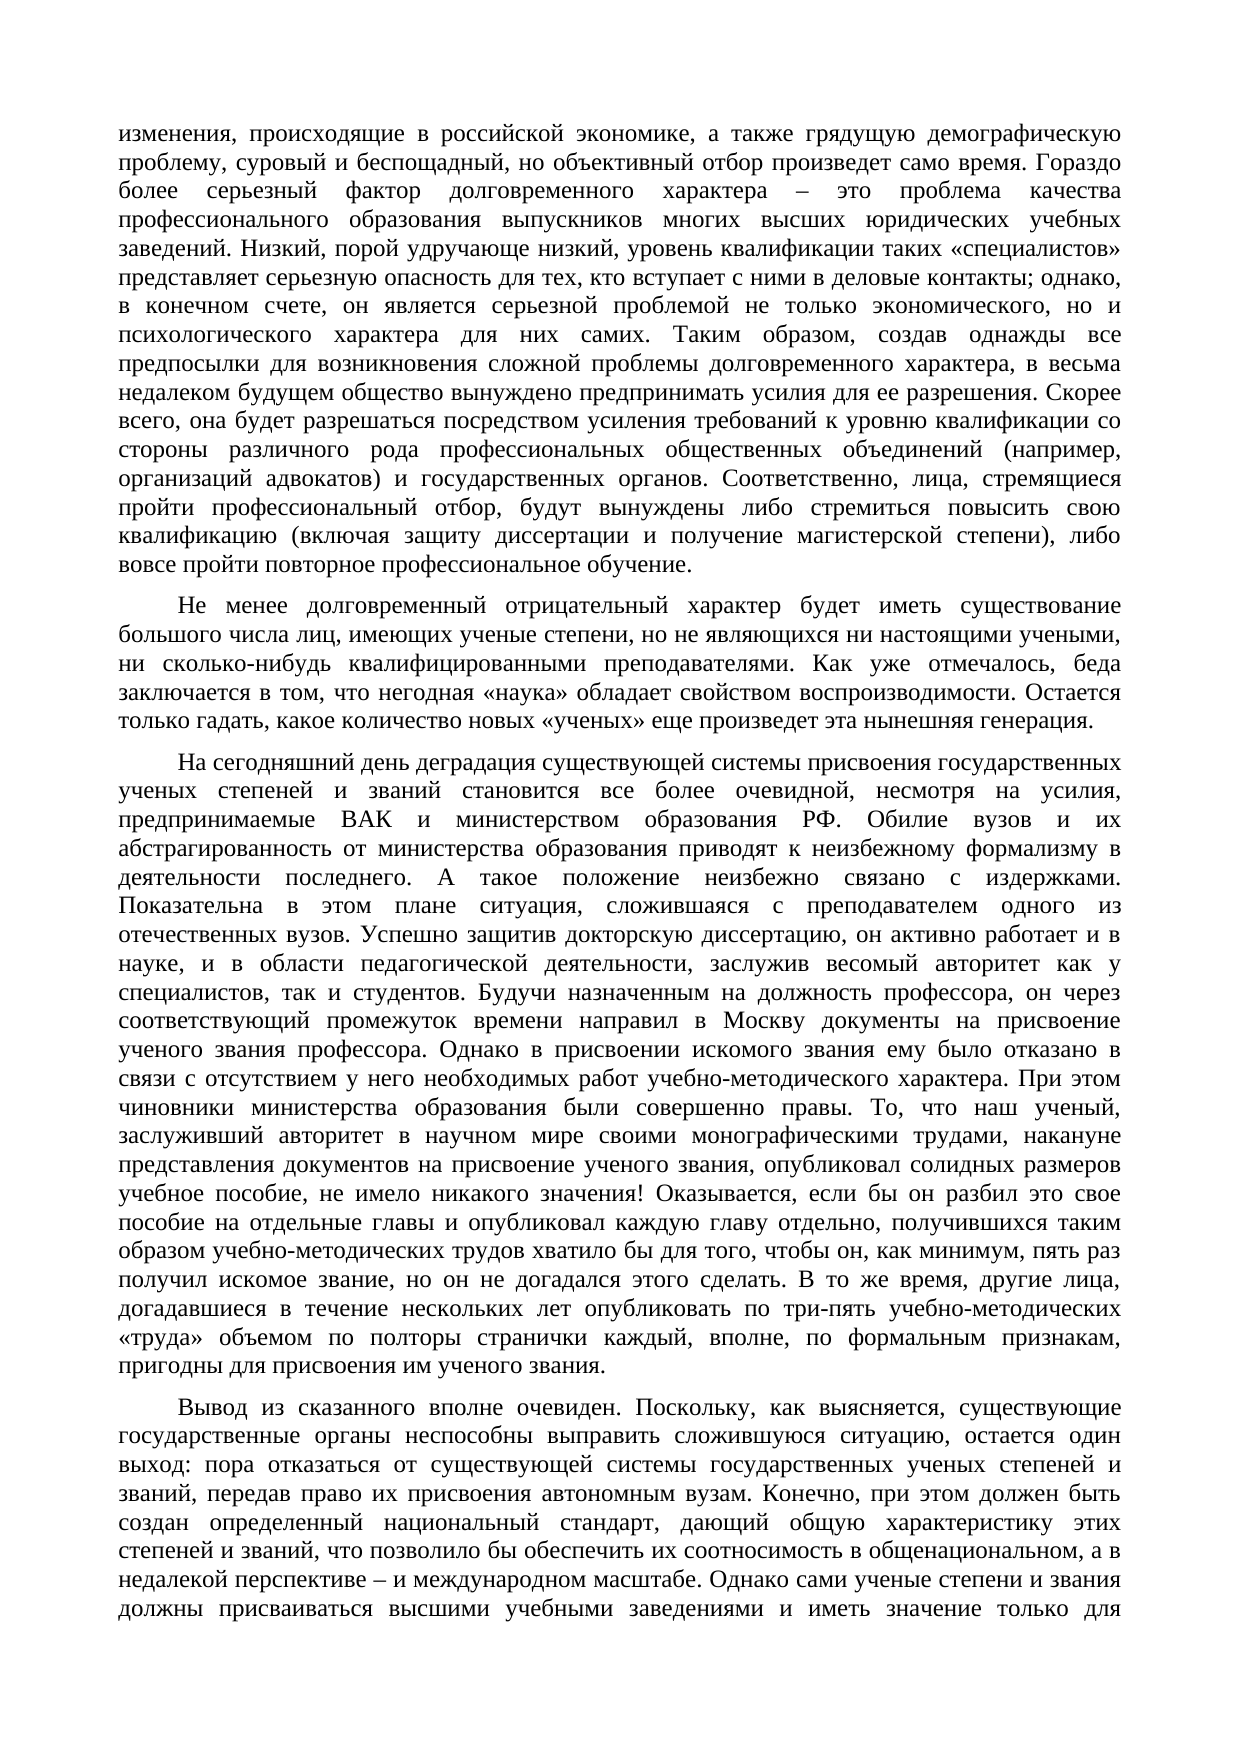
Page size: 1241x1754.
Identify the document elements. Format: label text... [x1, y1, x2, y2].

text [118, 118, 1122, 578]
text Не менее долговременный отрицательный характер будет иметь существование большого числа лиц, имеющих ученые степени, но не являющихся ни настоящими учеными, ни сколько-нибудь квалифицированными преподавателями. Как уже отмечалось, беда заключается в том, что негодная «наука» обладает свойством воспроизводимости. Остается только гадать, какое количество новых «ученых» еще произведет эта нынешняя генерация. [118, 591, 1122, 734]
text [118, 1392, 1122, 1622]
text На сегодняшний день деградация существующей системы присвоения государственных ученых степеней и званий становится все более очевидной, несмотря на усилия, предпринимаемые ВАК и министерством образования РФ. Обилие вузов и их абстрагированность от министерства образования приводят к неизбежному формализму в деятельности последнего. А такое положение неизбежно связано с издержками. Показательна в этом плане ситуация, сложившаяся с преподавателем одного из отечественных вузов. Успешно защитив докторскую диссертацию, он активно работает и в науке, и в области педагогической деятельности, заслужив весомый авторитет как у специалистов, так и студентов. Будучи назначенным на должность профессора, он через соответствующий промежуток времени направил в Москву документы на присвоение ученого звания профессора. Однако в присвоении искомого звания ему было отказано в связи с отсутствием у него необходимых работ учебно-методического характера. При этом чиновники министерства образования были совершенно правы. То, что наш ученый, заслуживший авторитет в научном мире своими монографическими трудами, накануне представления документов на присвоение ученого звания, опубликовал солидных размеров учебное пособие, не имело никакого значения! Оказывается, если бы он разбил это свое пособие на отдельные главы и опубликовал каждую главу отдельно, получившихся таким образом учебно-методических трудов хватило бы для того, чтобы он, как минимум, пять раз получил искомое звание, но он не догадался этого сделать. В то же время, другие лица, догадавшиеся в течение нескольких лет опубликовать по три-пять учебно-методических «труда» объемом по полторы странички каждый, вполне, по формальным признакам, пригодны для присвоения им ученого звания. [118, 747, 1122, 1379]
